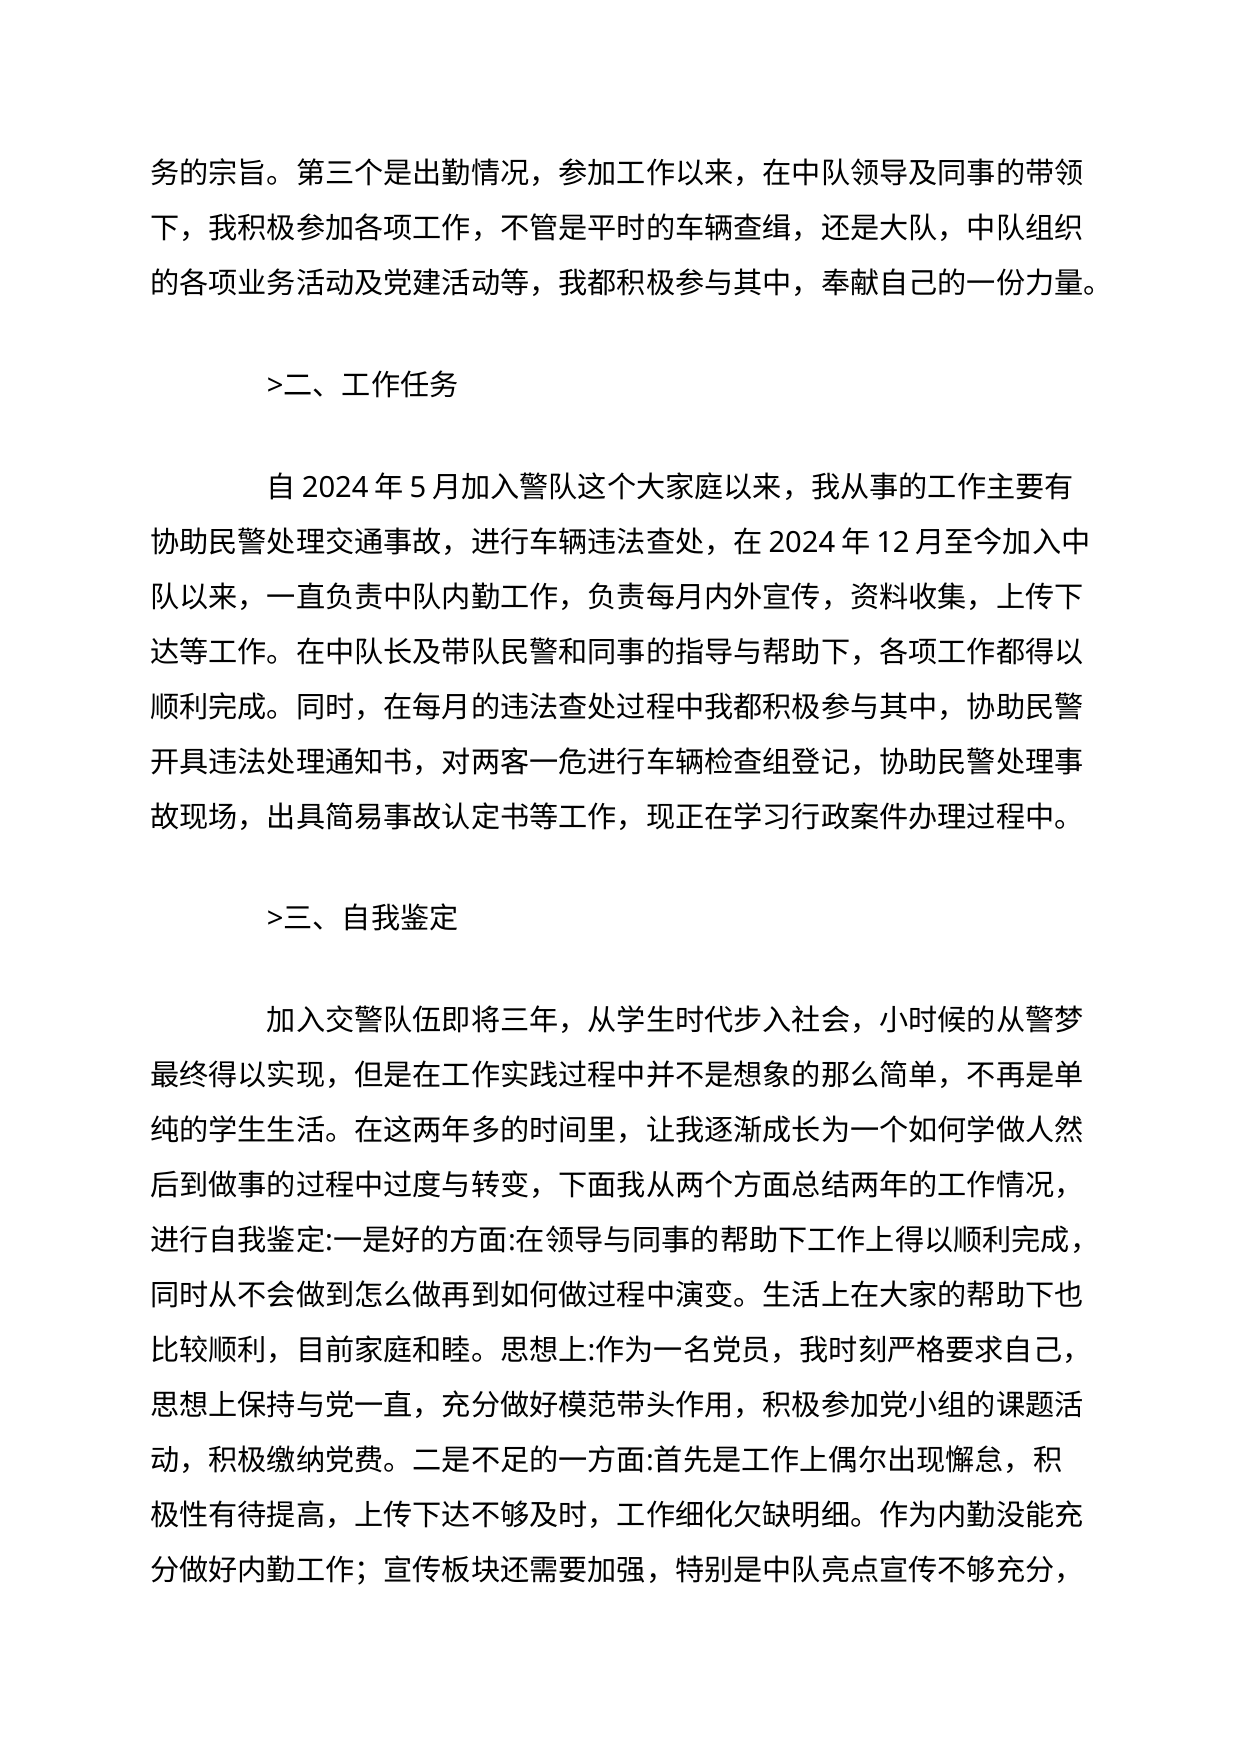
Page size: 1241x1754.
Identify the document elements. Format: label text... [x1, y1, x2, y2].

text >三、自我鉴定 [150, 895, 1090, 937]
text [150, 150, 1090, 302]
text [150, 997, 1090, 1588]
text >二、工作任务 [150, 362, 1090, 404]
text 自2024年5月加入警队这个大家庭以来，我从事的工作主要有协助民警处理交通事故，进行车辆违法查处，在2024年12月至今加入中队以来，一直负责中队内勤工作，负责每月内外宣传，资料收集，上传下达等工作。在中队长及带队民警和同事的指导与帮助下，各项工作都得以顺利完成。同时，在每月的违法查处过程中我都积极参与其中，协助民警开具违法处理通知书，对两客一危进行车辆检查组登记，协助民警处理事故现场，出具简易事故认定书等工作，现正在学习行政案件办理过程中。 [150, 463, 1090, 835]
